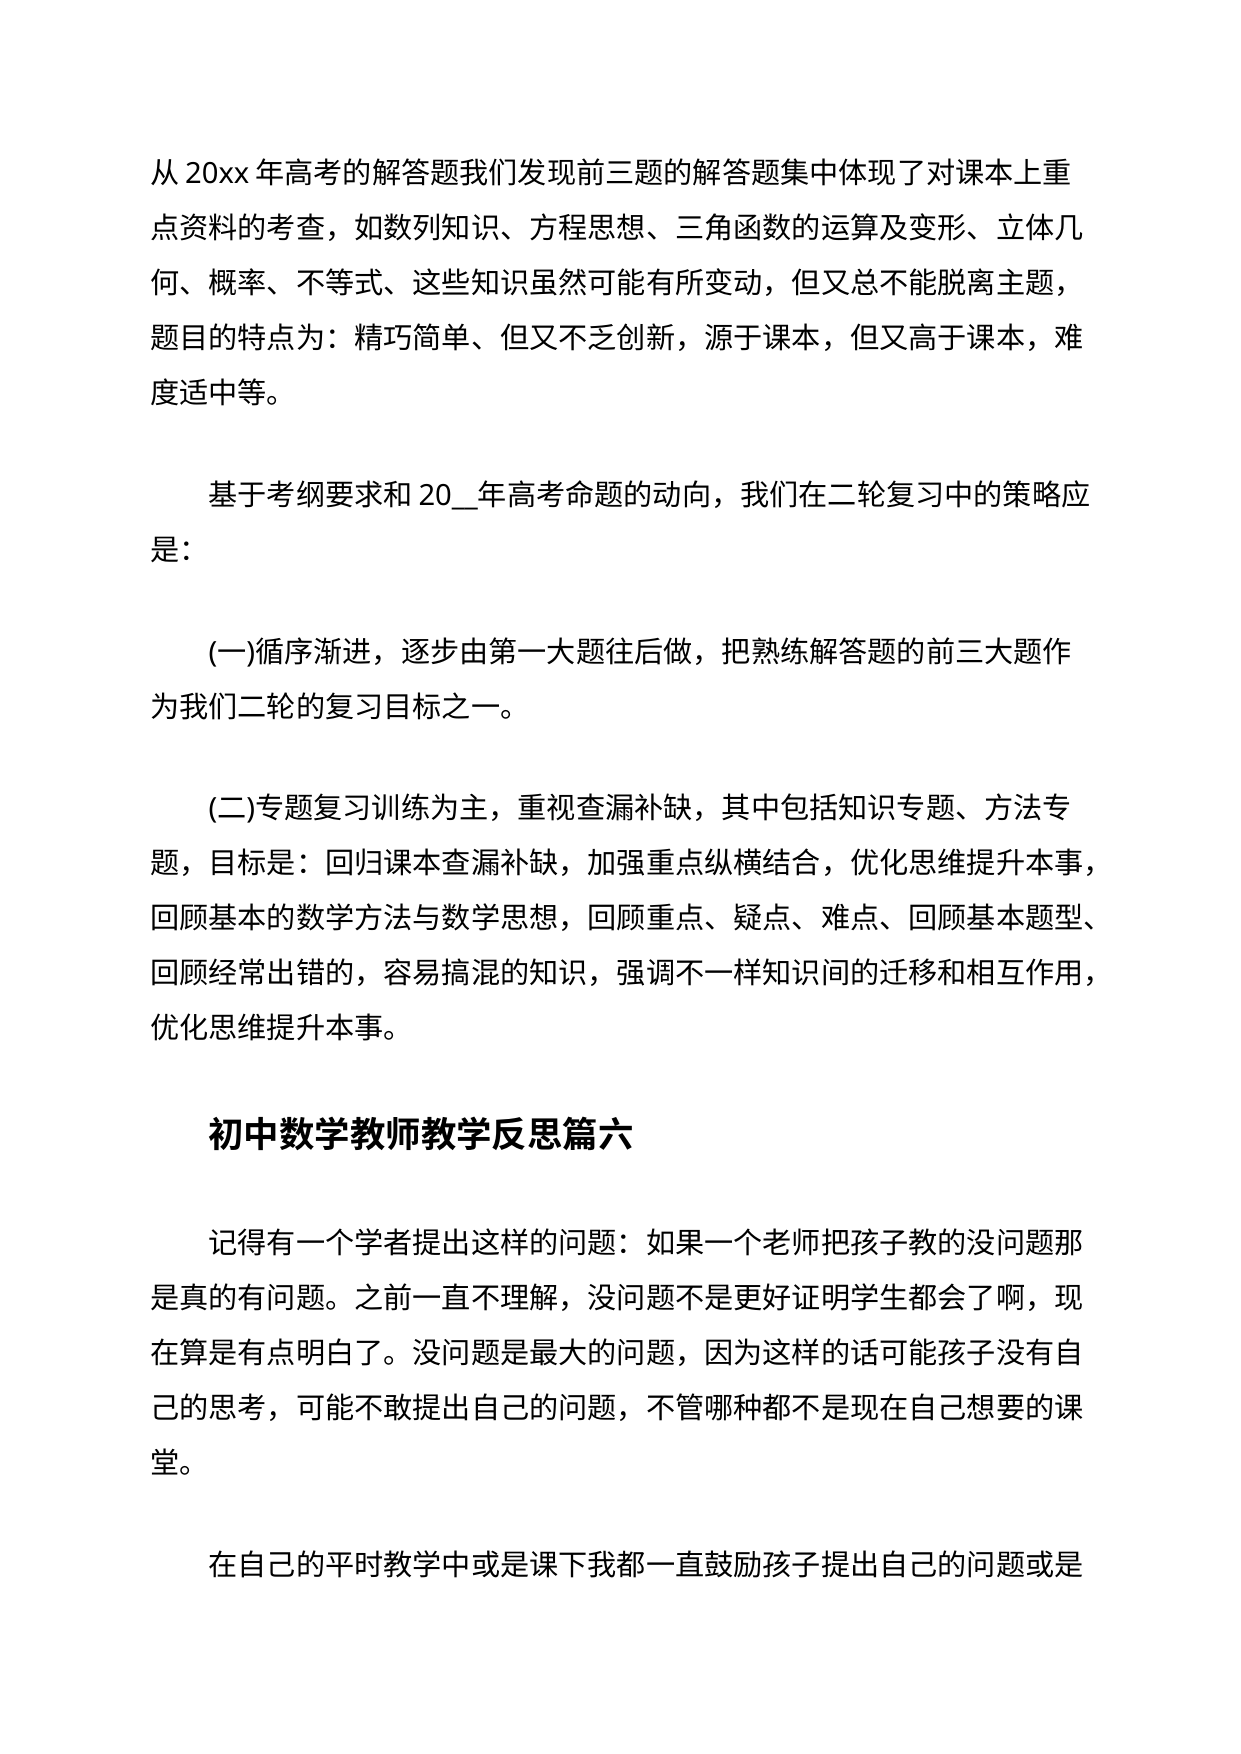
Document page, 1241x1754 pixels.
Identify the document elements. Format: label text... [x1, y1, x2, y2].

text 初中数学教师教学反思篇六 [150, 1106, 1090, 1158]
text (二)专题复习训练为主，重视查漏补缺，其中包括知识专题、方法专题，目标是：回归课本查漏补缺，加强重点纵横结合，优化思维提升本事，回顾基本的数学方法与数学思想，回顾重点、疑点、难点、回顾基本题型、回顾经常出错的，容易搞混的知识，强调不一样知识间的迁移和相互作用，优化思维提升本事。 [150, 785, 1090, 1047]
text 记得有一个学者提出这样的问题：如果一个老师把孩子教的没问题那是真的有问题。之前一直不理解，没问题不是更好证明学生都会了啊，现在算是有点明白了。没问题是最大的问题，因为这样的话可能孩子没有自己的思考，可能不敢提出自己的问题，不管哪种都不是现在自己想要的课堂。 [150, 1220, 1090, 1482]
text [150, 1541, 1090, 1583]
text 基于考纲要求和20__年高考命题的动向，我们在二轮复习中的策略应是： [150, 471, 1090, 569]
text (一)循序渐进，逐步由第一大题往后做，把熟练解答题的前三大题作为我们二轮的复习目标之一。 [150, 628, 1090, 726]
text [150, 150, 1090, 412]
